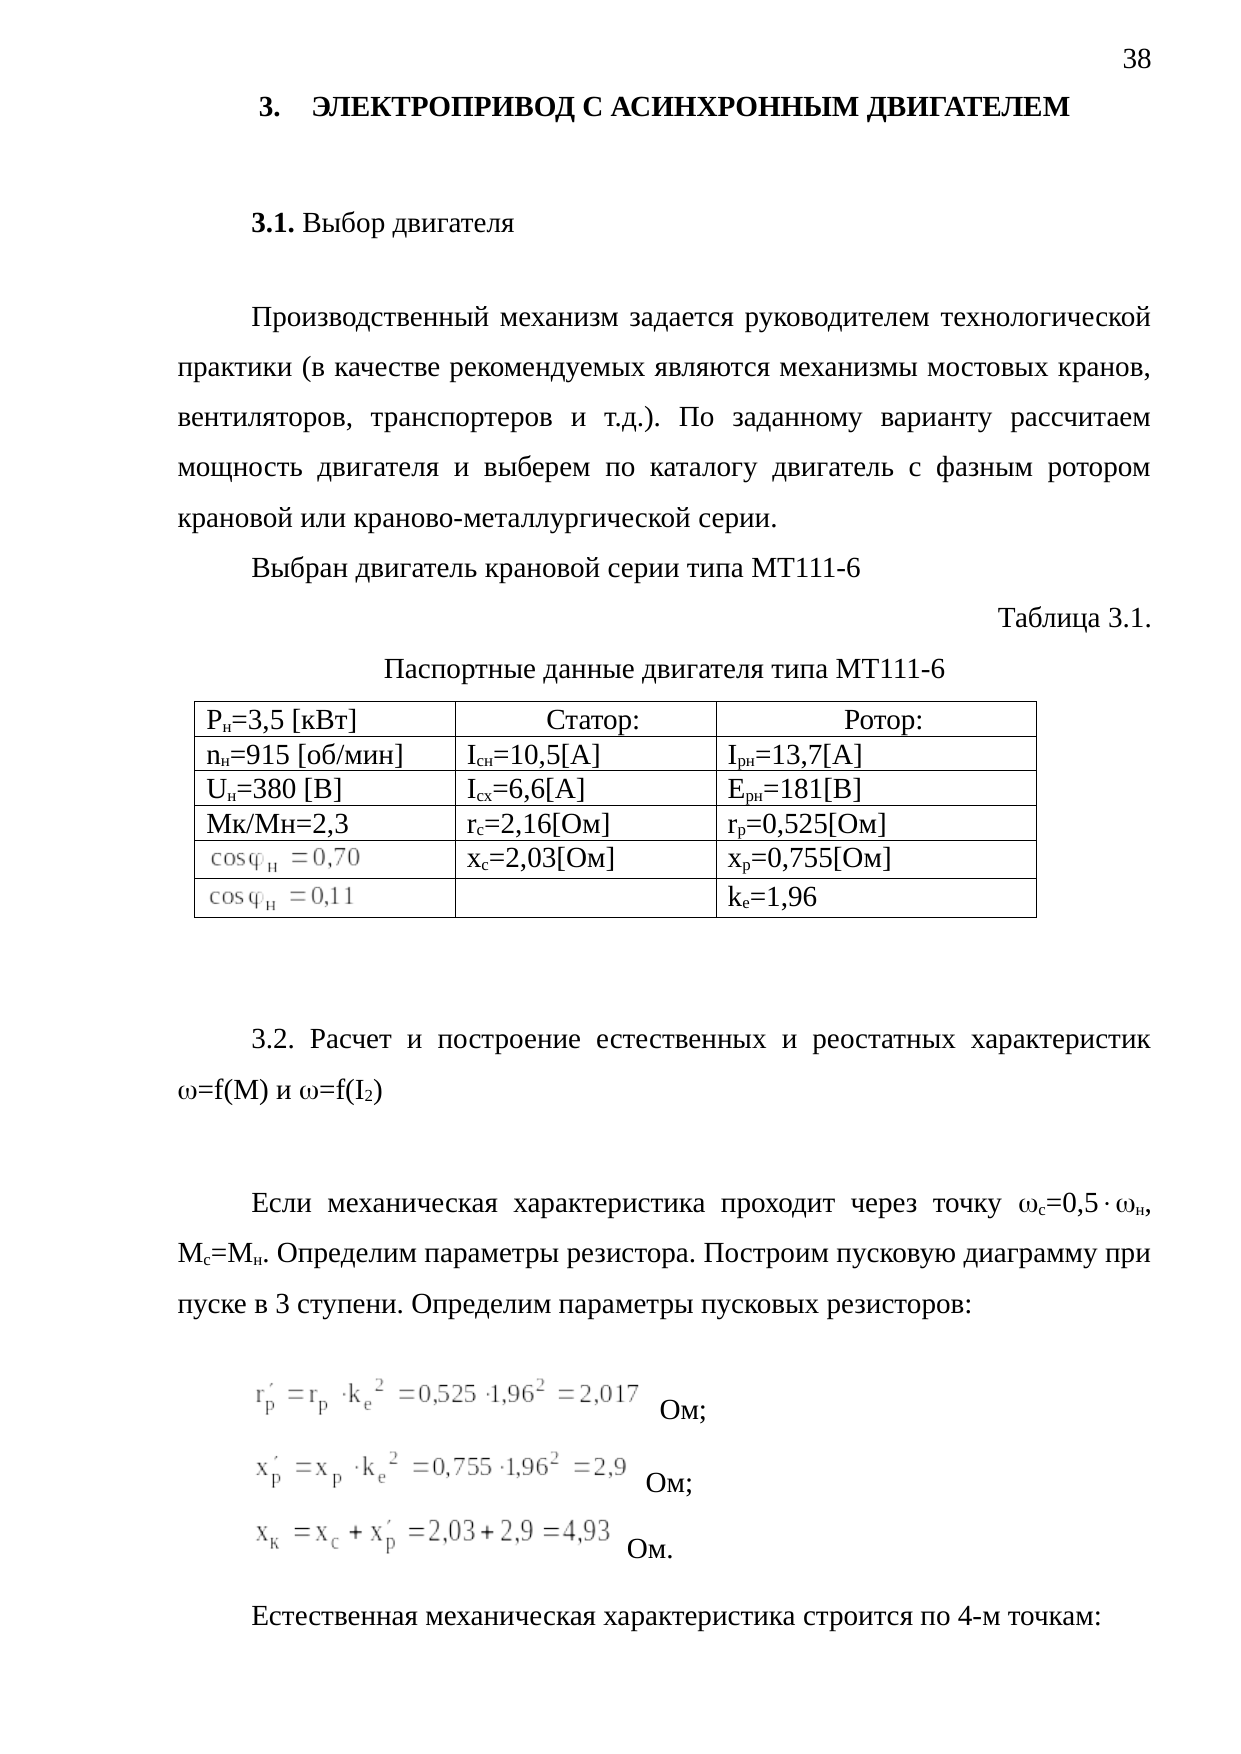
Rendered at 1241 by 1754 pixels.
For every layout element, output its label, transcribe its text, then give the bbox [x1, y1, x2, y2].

table_cell Iсн=10,5[А] [456, 737, 716, 770]
text Ом; [177, 1443, 1152, 1499]
text Таблица 3.1. [177, 601, 1152, 634]
table_cell rс=2,16[Ом] [456, 806, 716, 839]
table_cell Iрн=13,7[А] [717, 737, 1036, 770]
table_header Ротор: [717, 702, 1036, 736]
table_header Статор: [456, 702, 716, 736]
table_cell ke=1,96 [717, 879, 1036, 917]
table_cell Iсх=6,6[А] [456, 771, 716, 805]
text Если механическая характеристика проходит через точку с=0,5н, Mс=Мн. Определим параметры резистора. Построим пусковую диаграмму при пуске в 3 ступени. Определим параметры пусковых резисторов: [177, 1185, 1152, 1319]
text Ом. [177, 1516, 1152, 1564]
text Паспортные данные двигателя типа МТ111-6 [177, 651, 1152, 684]
table_cell Uн=380 [В] [195, 771, 455, 805]
subtitle ЭЛЕКТРОПРИВОД С АСИНХРОННЫМ ДВИГАТЕЛЕМ [177, 89, 1152, 122]
table_header Pн=3,5 [кВт] [195, 702, 455, 736]
text Производственный механизм задается руководителем технологической практики (в качестве рекомендуемых являются механизмы мостовых кранов, вентиляторов, транспортеров и т.д.). По заданному варианту рассчитаем мощность двигателя и выберем по каталогу двигатель с фазным ротором крановой или краново-металлургической серии. [177, 299, 1152, 533]
text Выбран двигатель крановой серии типа МТ111-6 [177, 550, 1152, 584]
table_cell xс=2,03[Ом] [456, 841, 716, 878]
table_cell xр=0,755[Ом] [717, 841, 1036, 878]
table_cell rр=0,525[Ом] [717, 806, 1036, 839]
table_cell [456, 879, 716, 917]
table_cell [195, 841, 455, 878]
table_cell [195, 879, 455, 917]
subtitle 3.2. Расчет и построение естественных и реостатных характеристик =f(M) и =f(I2) [177, 1022, 1152, 1106]
table_cell Ерн=181[В] [717, 771, 1036, 805]
text Естественная механическая характеристика строится по 4-м точкам: [177, 1598, 1152, 1631]
table_cell nн=915 [об/мин] [195, 737, 455, 770]
subtitle 3.1. Выбор двигателя [177, 205, 1152, 239]
text Ом; [177, 1370, 1152, 1426]
table_cell Mк/Mн=2,3 [195, 806, 455, 839]
